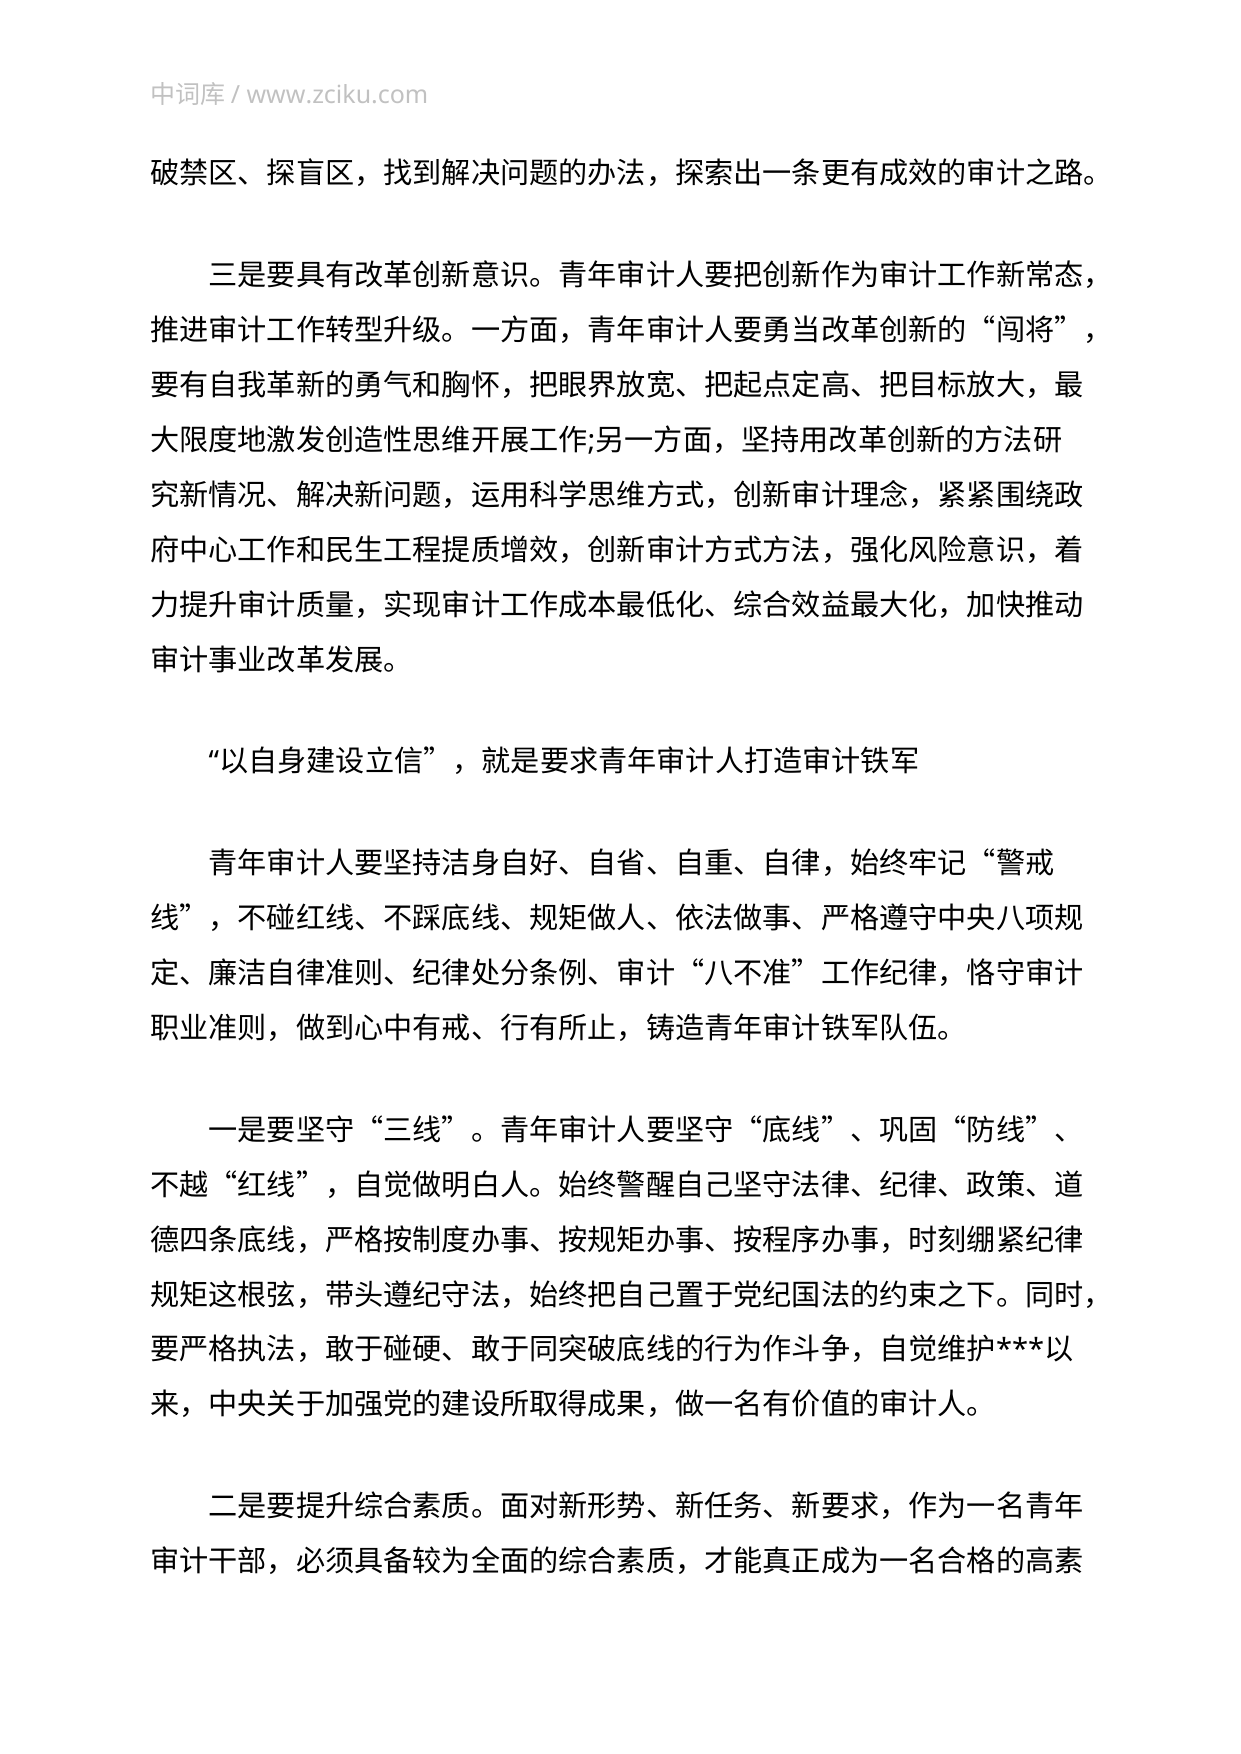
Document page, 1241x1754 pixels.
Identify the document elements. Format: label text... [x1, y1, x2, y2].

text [150, 150, 1090, 192]
text 三是要具有改革创新意识。青年审计人要把创新作为审计工作新常态，推进审计工作转型升级。一方面，青年审计人要勇当改革创新的“闯将”，要有自我革新的勇气和胸怀，把眼界放宽、把起点定高、把目标放大，最大限度地激发创造性思维开展工作;另一方面，坚持用改革创新的方法研究新情况、解决新问题，运用科学思维方式，创新审计理念，紧紧围绕政府中心工作和民生工程提质增效，创新审计方式方法，强化风险意识，着力提升审计质量，实现审计工作成本最低化、综合效益最大化，加快推动审计事业改革发展。 [150, 252, 1090, 678]
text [150, 1483, 1090, 1580]
text “以自身建设立信”，就是要求青年审计人打造审计铁军 [150, 738, 1090, 780]
text 一是要坚守“三线”。青年审计人要坚守“底线”、巩固“防线”、不越“红线”，自觉做明白人。始终警醒自己坚守法律、纪律、政策、道德四条底线，严格按制度办事、按规矩办事、按程序办事，时刻绷紧纪律规矩这根弦，带头遵纪守法，始终把自己置于党纪国法的约束之下。同时，要严格执法，敢于碰硬、敢于同突破底线的行为作斗争，自觉维护***以来，中央关于加强党的建设所取得成果，做一名有价值的审计人。 [150, 1106, 1090, 1423]
text 青年审计人要坚持洁身自好、自省、自重、自律，始终牢记“警戒线”，不碰红线、不踩底线、规矩做人、依法做事、严格遵守中央八项规定、廉洁自律准则、纪律处分条例、审计“八不准”工作纪律，恪守审计职业准则，做到心中有戒、行有所止，铸造青年审计铁军队伍。 [150, 840, 1090, 1047]
